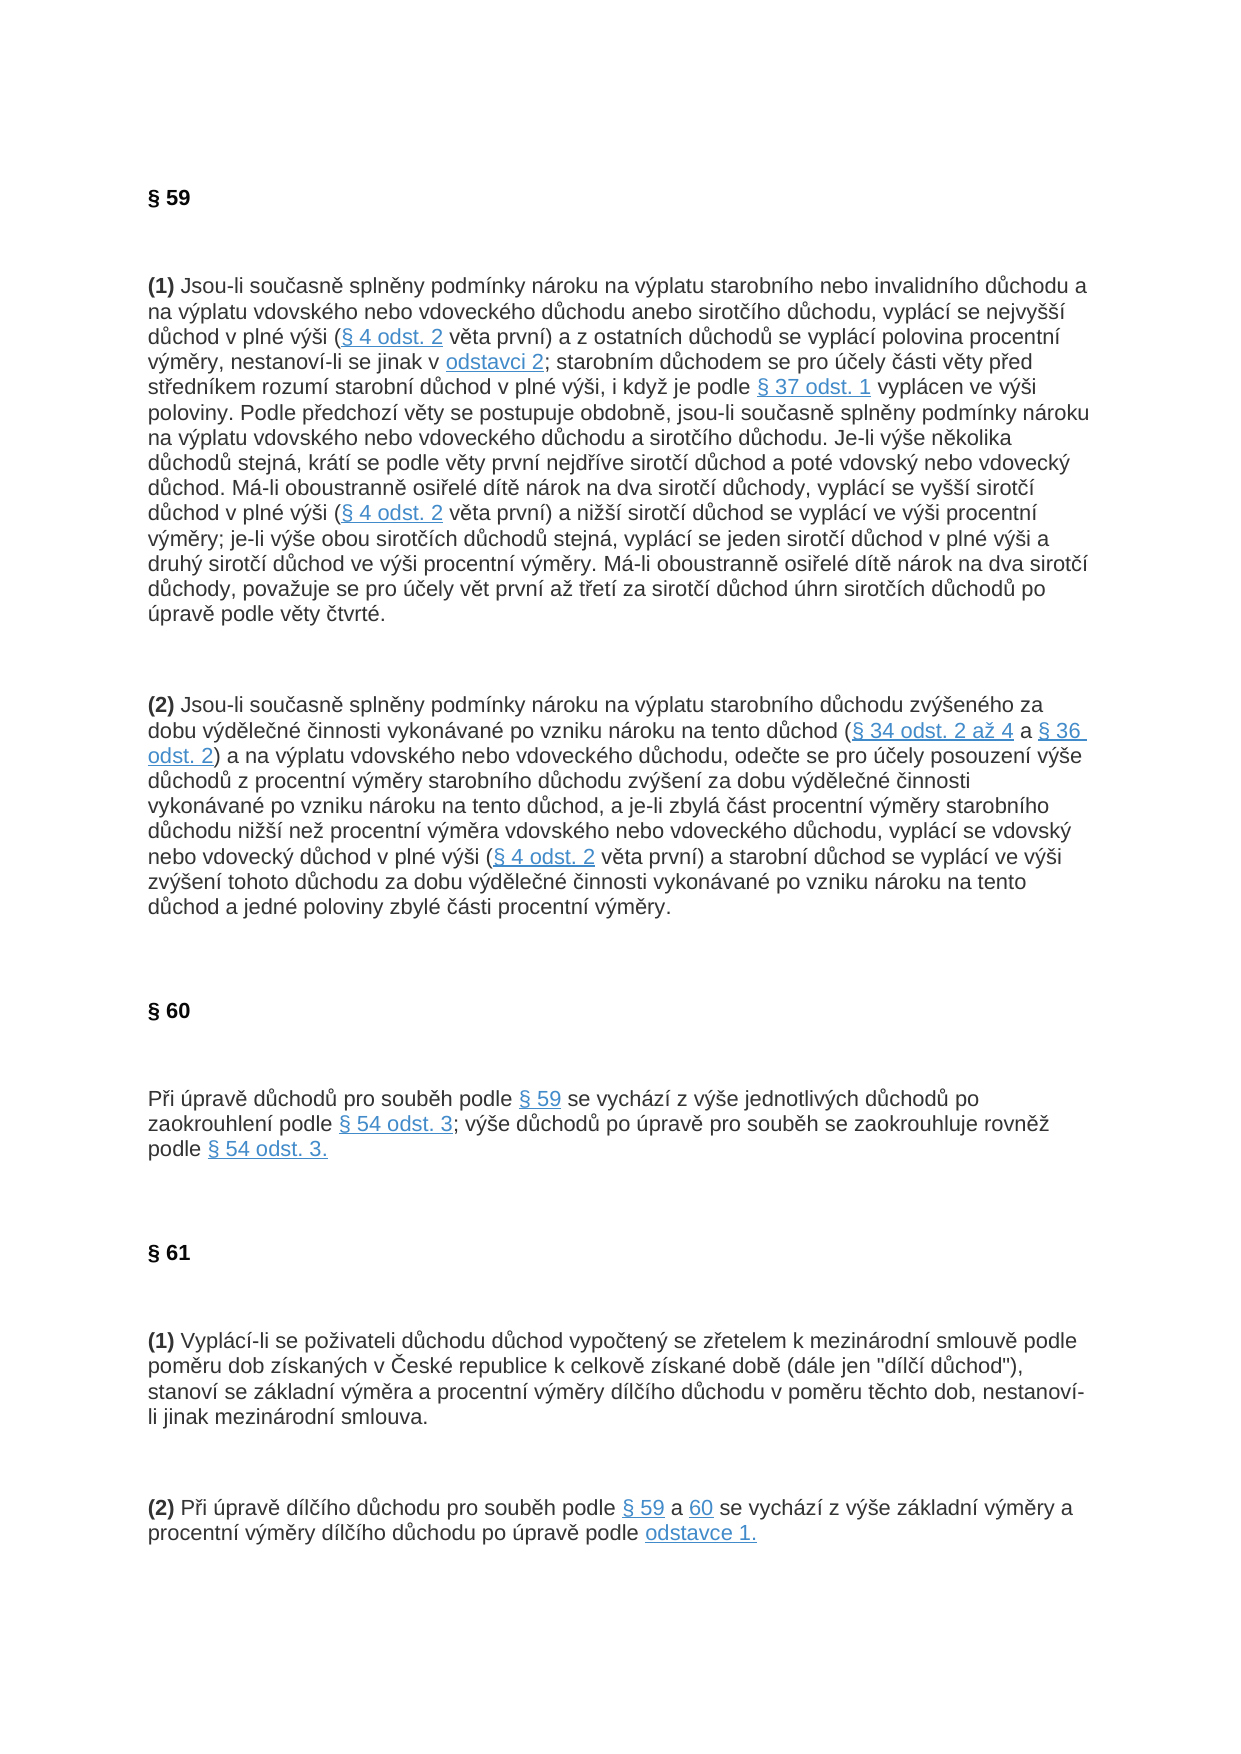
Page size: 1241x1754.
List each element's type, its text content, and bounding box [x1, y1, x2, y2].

text § 61 [148, 1240, 1093, 1265]
text Při úpravě důchodů pro souběh podle § 59 se vychází z výše jednotlivých důchodů po zaokrouhlení podle § 54 odst. 3; výše důchodů po úpravě pro souběh se zaokrouhluje rovněž podle § 54 odst. 3. [148, 1086, 1093, 1162]
text (2) Při úpravě dílčího důchodu pro souběh podle § 59 a 60 se vychází z výše základní výměry a procentní výměry dílčího důchodu po úpravě podle odstavce 1. [148, 1495, 1093, 1546]
text § 59 [148, 185, 1093, 211]
text (2) Jsou-li současně splněny podmínky nároku na výplatu starobního důchodu zvýšeného za dobu výdělečné činnosti vykonávané po vzniku nároku na tento důchod (§ 34 odst. 2 až 4 a § 36 odst. 2) a na výplatu vdovského nebo vdoveckého důchodu, odečte se pro účely posouzení výše důchodů z procentní výměry starobního důchodu zvýšení za dobu výdělečné činnosti vykonávané po vzniku nároku na tento důchod, a je-li zbylá část procentní výměry starobního důchodu nižší než procentní výměra vdovského nebo vdoveckého důchodu, vyplácí se vdovský nebo vdovecký důchod v plné výši (§ 4 odst. 2 věta první) a starobní důchod se vyplácí ve výši zvýšení tohoto důchodu za dobu výdělečné činnosti vykonávané po vzniku nároku na tento důchod a jedné poloviny zbylé části procentní výměry. [148, 692, 1093, 919]
text (1) Vyplácí-li se poživateli důchodu důchod vypočtený se zřetelem k mezinárodní smlouvě podle poměru dob získaných v České republice k celkově získané době (dále jen "dílčí důchod"), stanoví se základní výměra a procentní výměry dílčího důchodu v poměru těchto dob, nestanoví-li jinak mezinárodní smlouva. [148, 1328, 1093, 1429]
text § 60 [148, 998, 1093, 1023]
text (1) Jsou-li současně splněny podmínky nároku na výplatu starobního nebo invalidního důchodu a na výplatu vdovského nebo vdoveckého důchodu anebo sirotčího důchodu, vyplácí se nejvyšší důchod v plné výši (§ 4 odst. 2 věta první) a z ostatních důchodů se vyplácí polovina procentní výměry, nestanoví-li se jinak v odstavci 2; starobním důchodem se pro účely části věty před středníkem rozumí starobní důchod v plné výši, i když je podle § 37 odst. 1 vyplácen ve výši poloviny. Podle předchozí věty se postupuje obdobně, jsou-li současně splněny podmínky nároku na výplatu vdovského nebo vdoveckého důchodu a sirotčího důchodu. Je-li výše několika důchodů stejná, krátí se podle věty první nejdříve sirotčí důchod a poté vdovský nebo vdovecký důchod. Má-li oboustranně osiřelé dítě nárok na dva sirotčí důchody, vyplácí se vyšší sirotčí důchod v plné výši (§ 4 odst. 2 věta první) a nižší sirotčí důchod se vyplácí ve výši procentní výměry; je-li výše obou sirotčích důchodů stejná, vyplácí se jeden sirotčí důchod v plné výši a druhý sirotčí důchod ve výši procentní výměry. Má-li oboustranně osiřelé dítě nárok na dva sirotčí důchody, považuje se pro účely vět první až třetí za sirotčí důchod úhrn sirotčích důchodů po úpravě podle věty čtvrté. [148, 273, 1093, 626]
